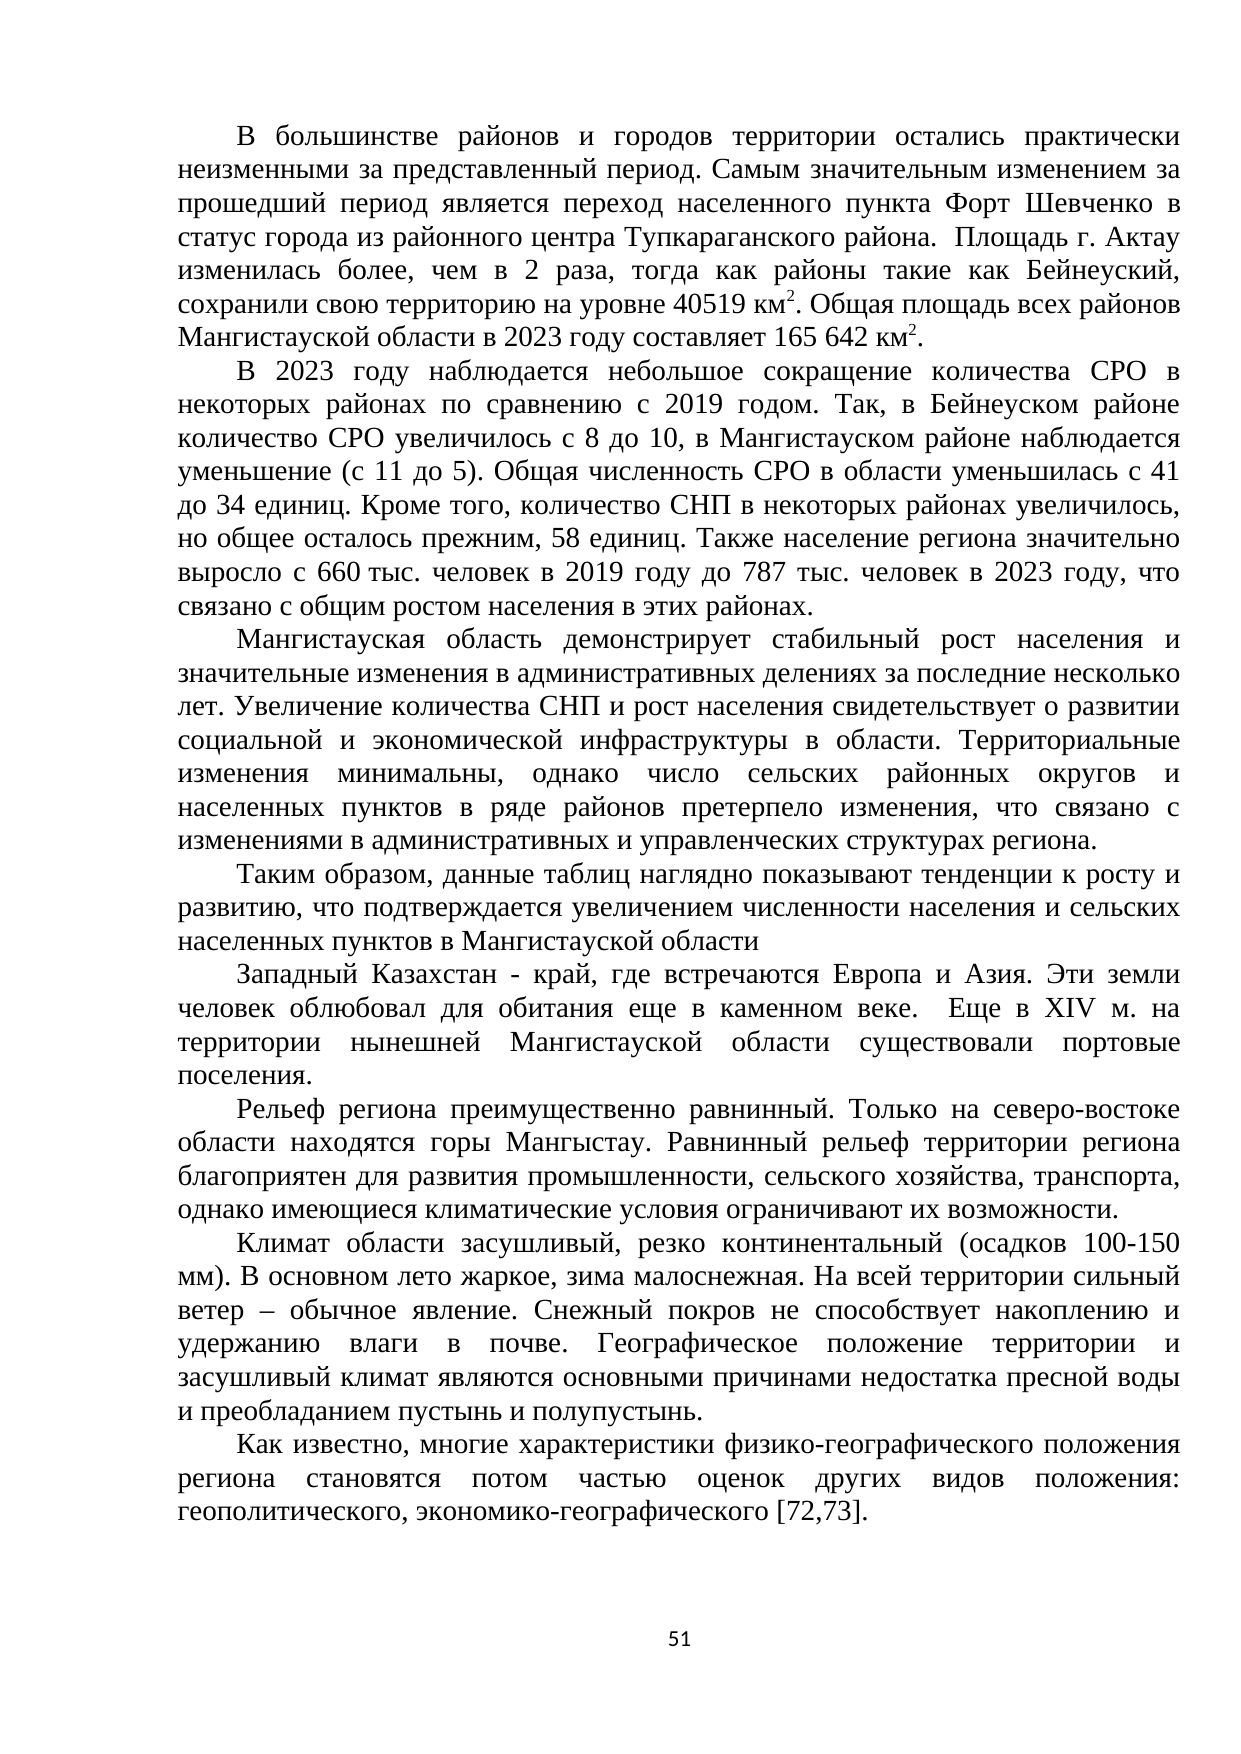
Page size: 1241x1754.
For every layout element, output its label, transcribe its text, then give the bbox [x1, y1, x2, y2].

text Как известно, многие характеристики физико-географического положения региона становятся потом частью оценок других видов положения: геополитического, экономико-географического [72,73]. [177, 1426, 1181, 1527]
text Мангистауская область демонстрирует стабильный рост населения и значительные изменения в административных делениях за последние несколько лет. Увеличение количества СНП и рост населения свидетельствует о развитии социальной и экономической инфраструктуры в области. Территориальные изменения минимальны, однако число сельских районных округов и населенных пунктов в ряде районов претерпело изменения, что связано с изменениями в административных и управленческих структурах региона. [177, 621, 1181, 856]
text В большинстве районов и городов территории остались практически неизменными за представленный период. Самым значительным изменением за прошедший период является переход населенного пункта Форт Шевченко в статус города из районного центра Тупкараганского района. Площадь г. Актау изменилась более, чем в 2 раза, тогда как районы такие как Бейнеуский, сохранили свою территорию на уровне 40519 км2. Общая площадь всех районов Мангистауской области в 2023 году составляет 165 642 км2. [177, 118, 1181, 353]
text Климат области засушливый, резко континентальный (осадков 100-150 мм). В основном лето жаркое, зима малоснежная. На всей территории сильный ветер – обычное явление. Снежный покров не способствует накоплению и удержанию влаги в почве. Географическое положение территории и засушливый климат являются основными причинами недостатка пресной воды и преобладанием пустынь и полупустынь. [177, 1225, 1181, 1426]
text Западный Казахстан - край, где встречаются Европа и Азия. Эти земли человек облюбовал для обитания еще в каменном веке. Еще в XIV м. на территории нынешней Мангистауской области существовали портовые поселения. [177, 957, 1181, 1091]
text Рельеф региона преимущественно равнинный. Только на северо-востоке области находятся горы Мангыстау. Равнинный рельеф территории региона благоприятен для развития промышленности, сельского хозяйства, транспорта, однако имеющиеся климатические условия ограничивают их возможности. [177, 1091, 1181, 1225]
text Таким образом, данные таблиц наглядно показывают тенденции к росту и развитию, что подтверждается увеличением численности населения и сельских населенных пунктов в Мангистауской области [177, 856, 1181, 957]
text В 2023 году наблюдается небольшое сокращение количества СРО в некоторых районах по сравнению с 2019 годом. Так, в Бейнеуском районе количество СРО увеличилось с 8 до 10, в Мангистауском районе наблюдается уменьшение (с 11 до 5). Общая численность СРО в области уменьшилась с 41 до 34 единиц. Кроме того, количество СНП в некоторых районах увеличилось, но общее осталось прежним, 58 единиц. Также население региона значительно выросло с 660 тыс. человек в 2019 году до 787 тыс. человек в 2023 году, что связано с общим ростом населения в этих районах. [177, 353, 1181, 621]
